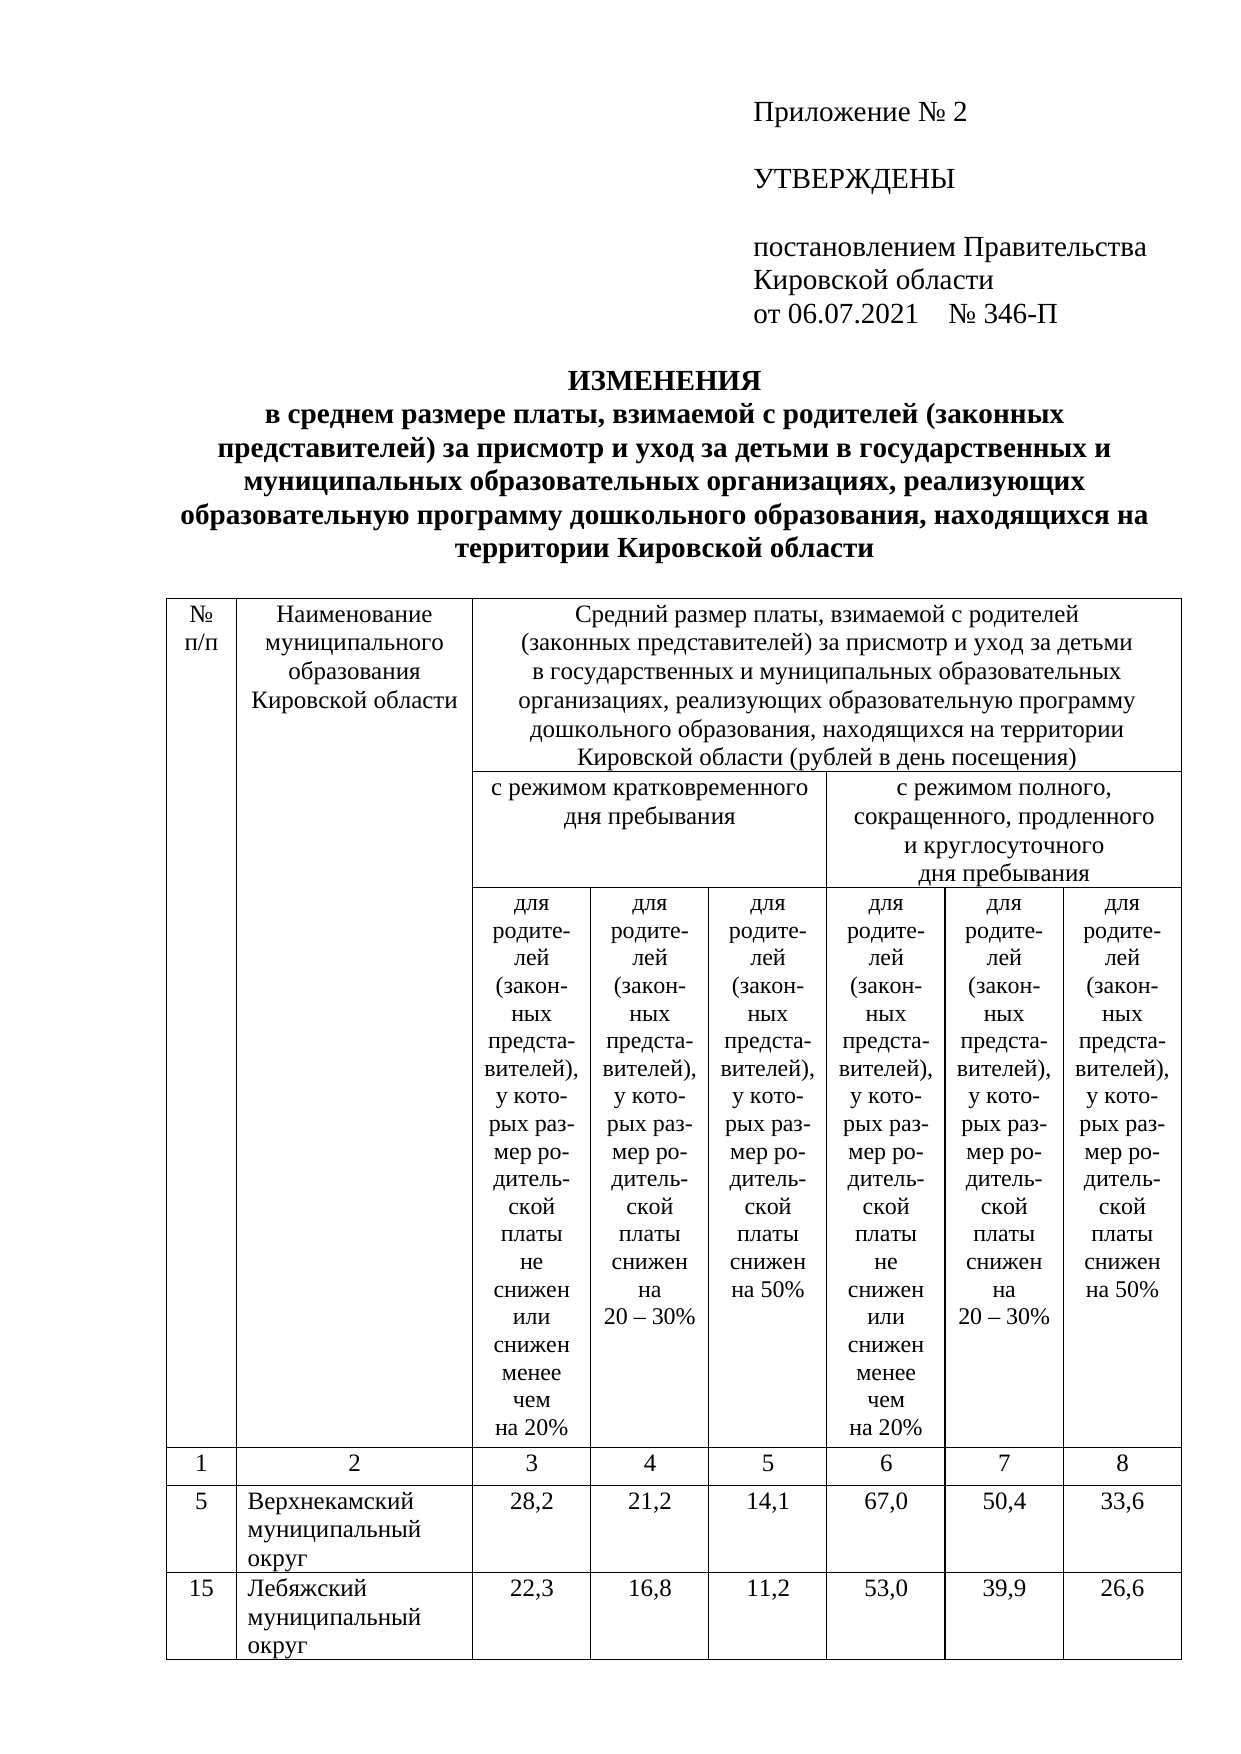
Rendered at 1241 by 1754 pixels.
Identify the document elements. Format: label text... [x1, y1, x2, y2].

table_cell 8 [1064, 1448, 1181, 1485]
table_cell с режимом полного, сокращенного, продленного и круглосуточного дня пребывания [827, 772, 1181, 887]
table_header Наименование муниципального образования Кировской области [237, 599, 472, 1447]
text УТВЕРЖДЕНЫ [753, 162, 1152, 195]
table_cell 5 [709, 1448, 826, 1485]
table_cell 14,1 [709, 1486, 826, 1572]
table_cell 2 [237, 1448, 472, 1485]
table_cell для родите-лей (закон-ных предста-вителей), у кото-рых раз-мер ро-дитель-ской платы снижен на 20 – 30% [946, 888, 1063, 1447]
table_cell 33,6 [1064, 1486, 1181, 1572]
table_cell с режимом кратковременного дня пребывания [473, 772, 826, 887]
table_cell 28,2 [473, 1486, 590, 1572]
text Кировской области [753, 262, 1152, 296]
text в среднем размере платы, взимаемой с родителей (законных представителей) за присмотр и уход за детьми в государственных и муниципальных образовательных организациях, реализующих образовательную программу дошкольного образования, находящихся на территории Кировской области [177, 396, 1152, 564]
table_cell Лебяжский муниципальный округ [237, 1573, 472, 1659]
table_cell для родите- лей (закон-ных предста-вителей), у кото-рых раз-мер ро-дитель-ской платы не снижен или снижен менее чем на 20% [473, 888, 590, 1447]
table_cell 21,2 [591, 1486, 708, 1572]
table_cell 6 [827, 1448, 944, 1485]
table_cell 67,0 [827, 1486, 944, 1572]
table_cell 39,9 [946, 1573, 1063, 1659]
table_cell 1 [167, 1448, 236, 1485]
text ИЗМЕНЕНИЯ [177, 363, 1152, 396]
table_cell 3 [473, 1448, 590, 1485]
table_cell 50,4 [946, 1486, 1063, 1572]
table_cell для родите-лей (закон-ных предста-вителей), у кото-рых раз-мер ро-дитель-ской платы не снижен или снижен менее чем на 20% [827, 888, 944, 1447]
table_cell 26,6 [1064, 1573, 1181, 1659]
table_cell 53,0 [827, 1573, 944, 1659]
table_cell 16,8 [591, 1573, 708, 1659]
table_cell 4 [591, 1448, 708, 1485]
table_cell 7 [946, 1448, 1063, 1485]
text Приложение № 2 [753, 94, 1152, 128]
text постановлением Правительства [753, 229, 1152, 262]
table_cell 11,2 [709, 1573, 826, 1659]
table_cell для родите-лей (закон-ных предста-вителей), у кото-рых раз-мер ро-дитель-ской платы снижен на 50% [709, 888, 826, 1447]
table_header Средний размер платы, взимаемой с родителей (законных представителей) за присмотр и уход за детьми в государственных и муниципальных образовательных организациях, реализующих образовательную программу дошкольного образования, находящихся на территории Кировской области (рублей в день посещения) [473, 599, 1181, 771]
table_cell для родите-лей (закон-ных предста-вителей), у кото-рых раз-мер ро-дитель-ской платы снижен на 20 – 30% [591, 888, 708, 1447]
table_cell 5 [167, 1486, 236, 1572]
table_cell для родите-лей (закон-ных предста-вителей), у кото- рых раз-мер ро-дитель-ской платы снижен на 50% [1064, 888, 1181, 1447]
text от 06.07.2021 № 346-П [753, 296, 1152, 329]
table_cell Верхнекамский муниципальный округ [237, 1486, 472, 1572]
table_header № п/п [167, 599, 236, 1447]
table_cell 22,3 [473, 1573, 590, 1659]
table_cell 15 [167, 1573, 236, 1659]
